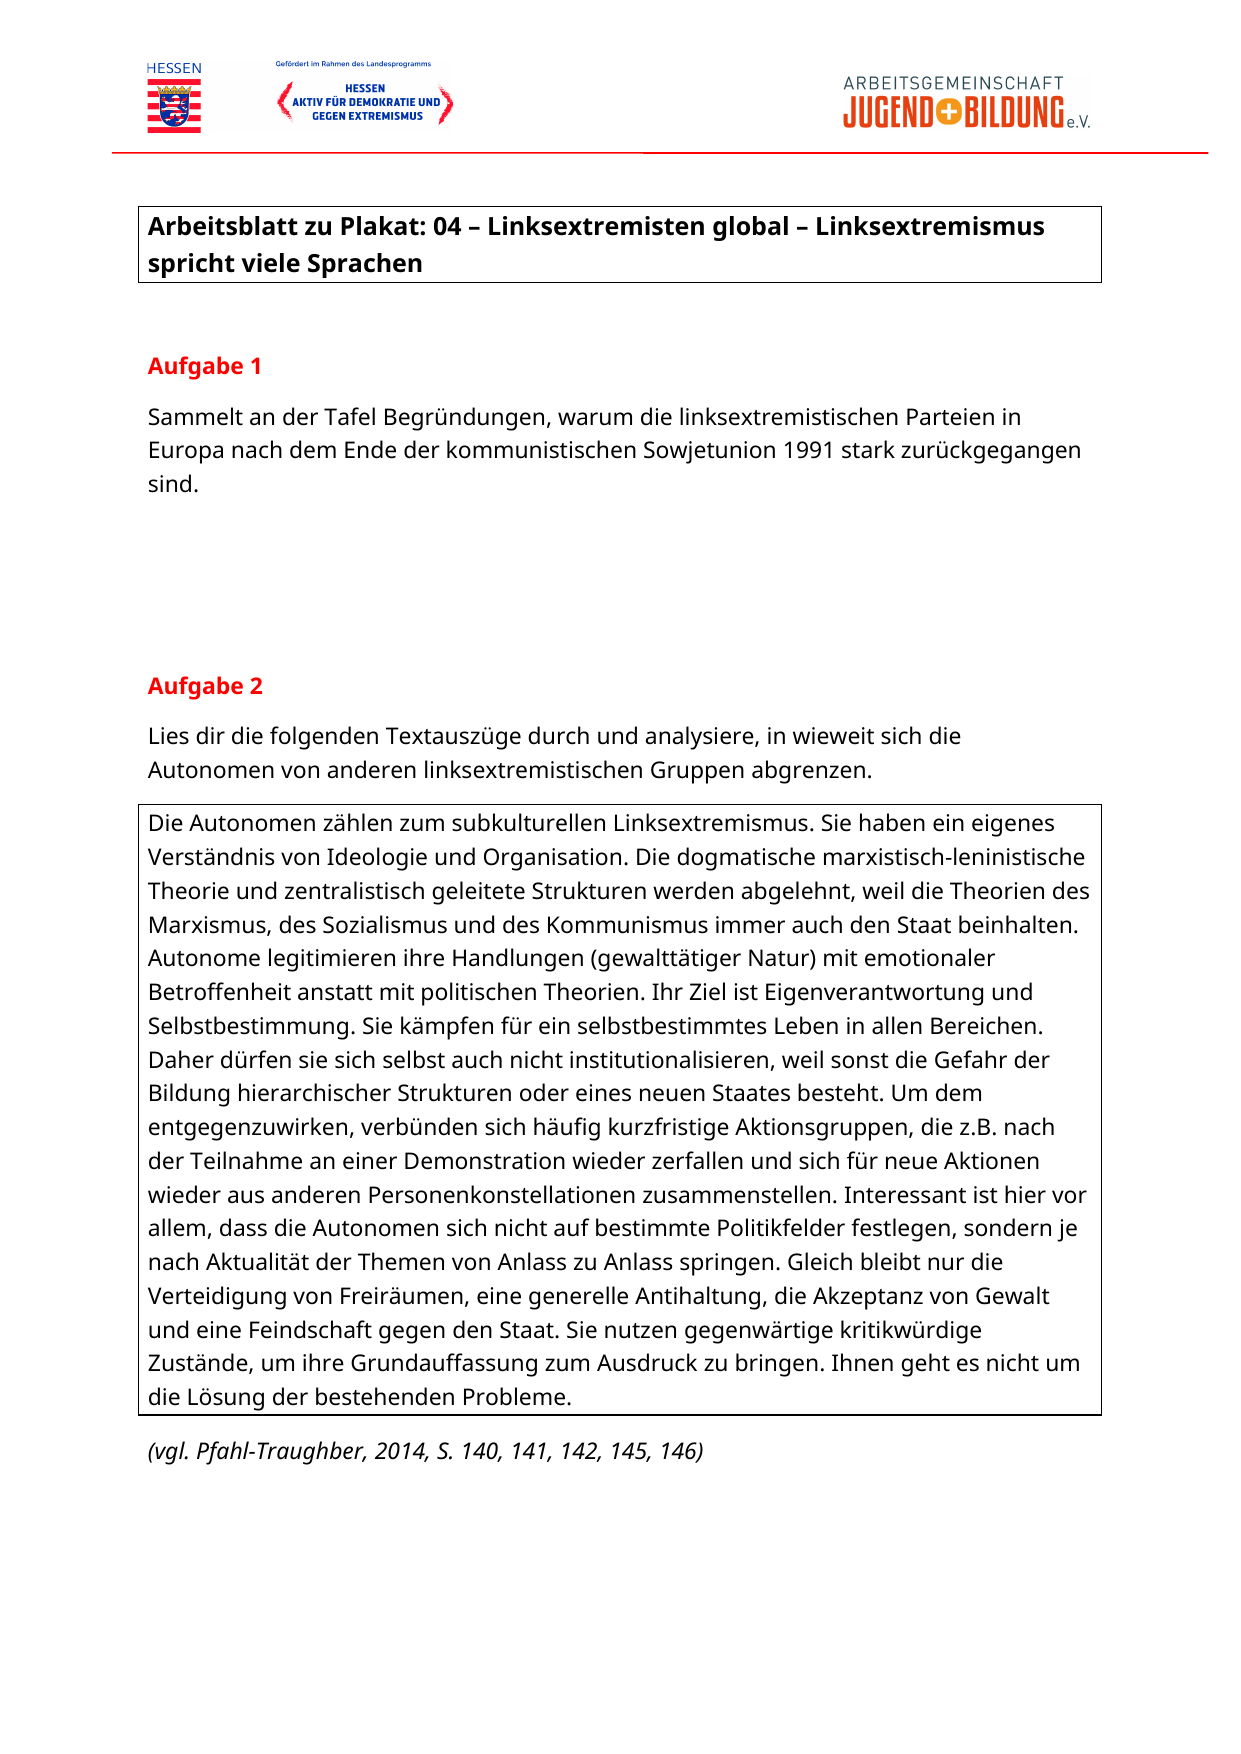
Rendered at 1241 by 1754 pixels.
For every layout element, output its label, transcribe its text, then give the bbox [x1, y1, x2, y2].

text (vgl. Pfahl-Traughber, 2014, S. 140, 141, 142, 145, 146) [148, 1435, 1093, 1466]
text Sammelt an der Tafel Begründungen, warum die linksextremistischen Parteien in Europa nach dem Ende der kommunistischen Sowjetunion 1991 stark zurückgegangen sind. [148, 401, 1093, 499]
picture [147, 61, 454, 133]
text Aufgabe 1 [148, 350, 1093, 381]
text Die Autonomen zählen zum subkulturellen Linksextremismus. Sie haben ein eigenes Verständnis von Ideologie und Organisation. Die dogmatische marxistisch-leninistische Theorie und zentralistisch geleitete Strukturen werden abgelehnt, weil die Theorien des Marxismus, des Sozialismus und des Kommunismus immer auch den Staat beinhalten. Autonome legitimieren ihre Handlungen (gewalttätiger Natur) mit emotionaler Betroffenheit anstatt mit politischen Theorien. Ihr Ziel ist Eigenverantwortung und Selbstbestimmung. Sie kämpfen für ein selbstbestimmtes Leben in allen Bereichen. Daher dürfen sie sich selbst auch nicht institutionalisieren, weil sonst die Gefahr der Bildung hierarchischer Strukturen oder eines neuen Staates besteht. Um dem entgegenzuwirken, verbünden sich häufig kurzfristige Aktionsgruppen, die z.B. nach der Teilnahme an einer Demonstration wieder zerfallen und sich für neue Aktionen wieder aus anderen Personenkonstellationen zusammenstellen. Interessant ist hier vor allem, dass die Autonomen sich nicht auf bestimmte Politikfelder festlegen, sondern je nach Aktualität der Themen von Anlass zu Anlass springen. Gleich bleibt nur die Verteidigung von Freiräumen, eine generelle Antihaltung, die Akzeptanz von Gewalt und eine Feindschaft gegen den Staat. Sie nutzen gegenwärtige kritikwürdige Zustände, um ihre Grundauffassung zum Ausdruck zu bringen. Ihnen geht es nicht um die Lösung der bestehenden Probleme. [139, 805, 1101, 1414]
picture [842, 75, 1093, 130]
text Lies dir die folgenden Textauszüge durch und analysiere, in wieweit sich die Autonomen von anderen linksextremistischen Gruppen abgrenzen. [148, 720, 1093, 785]
text Arbeitsblatt zu Plakat: 04 – Linksextremisten global – Linksextremismus spricht viele Sprachen [139, 207, 1101, 282]
text Aufgabe 2 [148, 670, 1093, 701]
